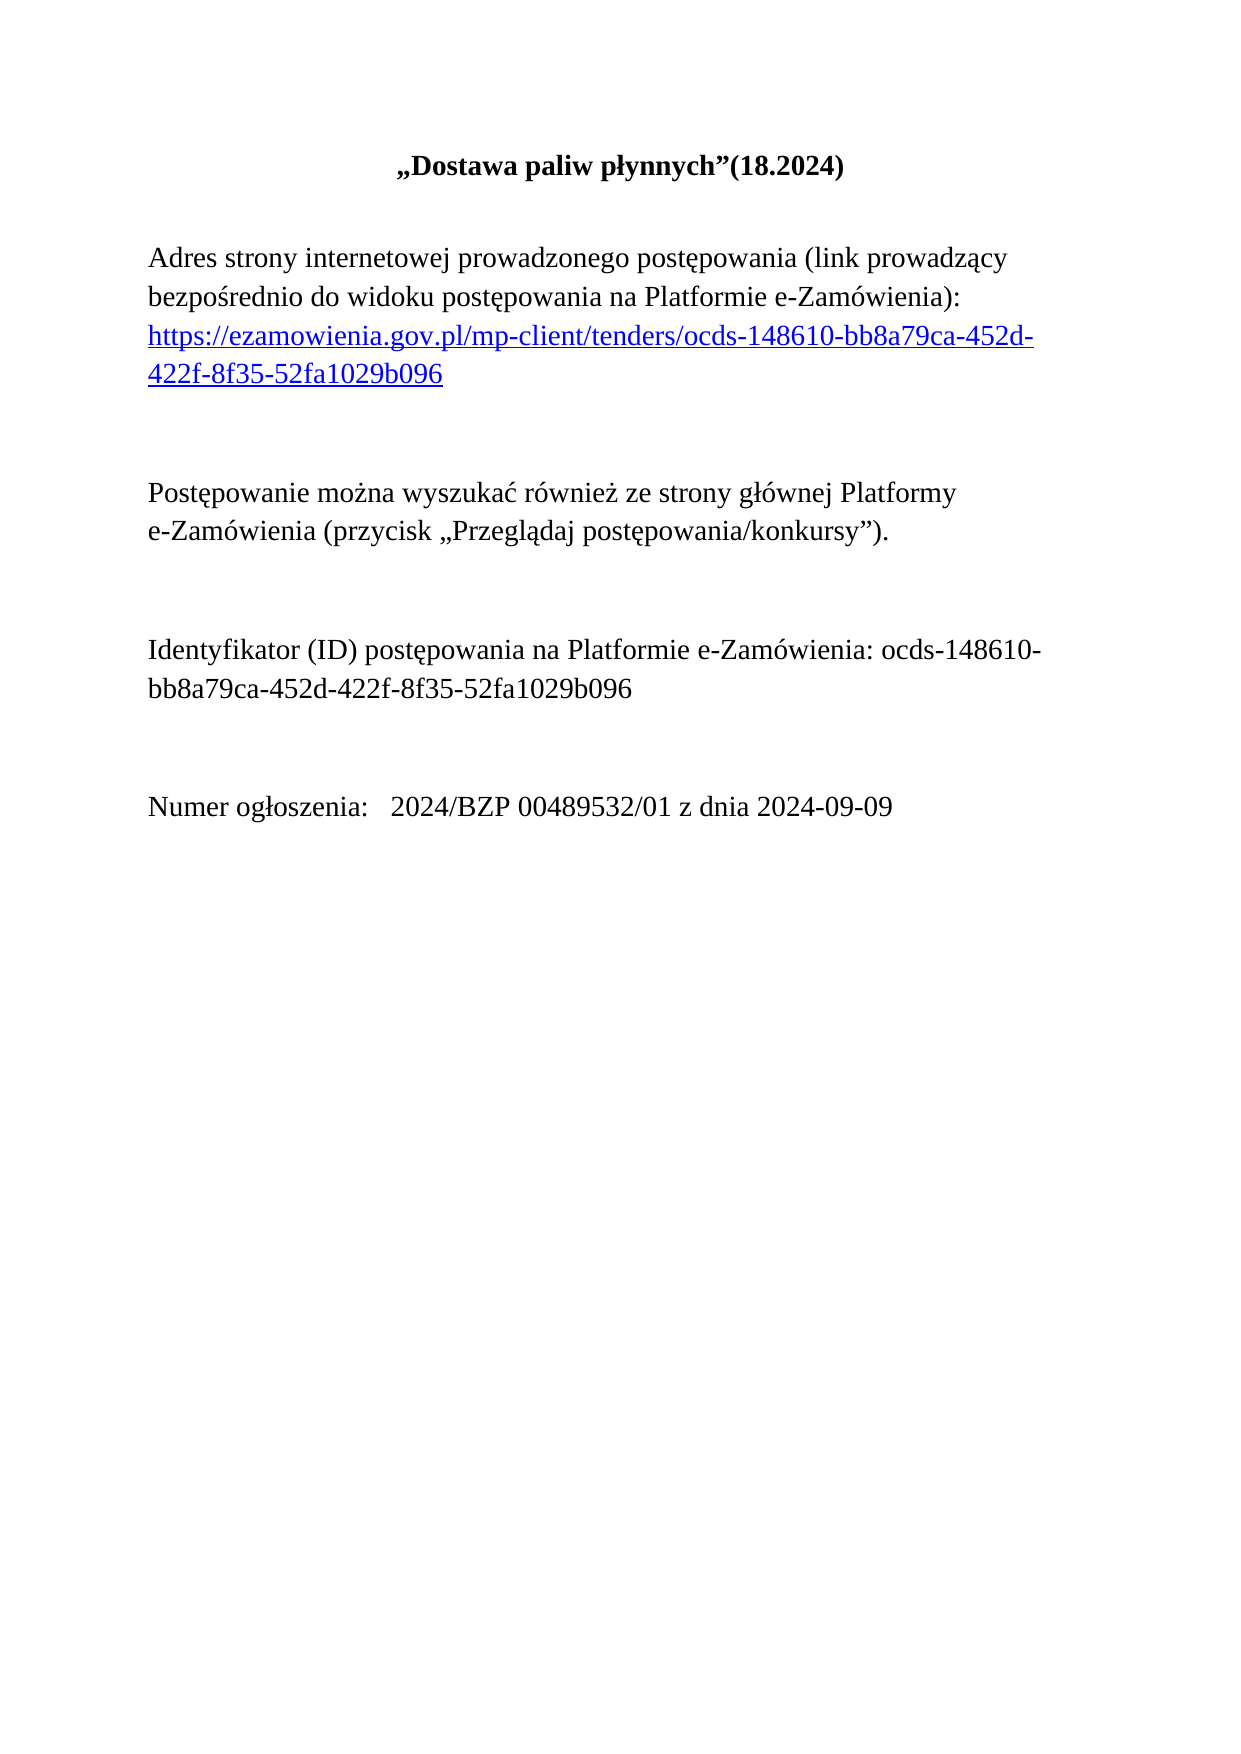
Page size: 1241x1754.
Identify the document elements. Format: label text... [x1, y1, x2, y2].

text Postępowanie można wyszukać również ze strony głównej Platformy e-Zamówienia (przycisk „Przeglądaj postępowania/konkursy”). [148, 475, 1093, 547]
text Adres strony internetowej prowadzonego postępowania (link prowadzący bezpośrednio do widoku postępowania na Platformie e-Zamówienia): https://ezamowienia.gov.pl/mp-client/tenders/ocds-148610-bb8a79ca-452d-422f-8f35-52fa1029b096 [148, 241, 1093, 390]
subtitle „Dostawa paliw płynnych”(18.2024) [148, 148, 1093, 181]
text Identyfikator (ID) postępowania na Platformie e-Zamówienia: ocds-148610-bb8a79ca-452d-422f-8f35-52fa1029b096 [148, 632, 1093, 704]
text Numer ogłoszenia: 2024/BZP 00489532/01 z dnia 2024-09-09 [148, 789, 1093, 823]
